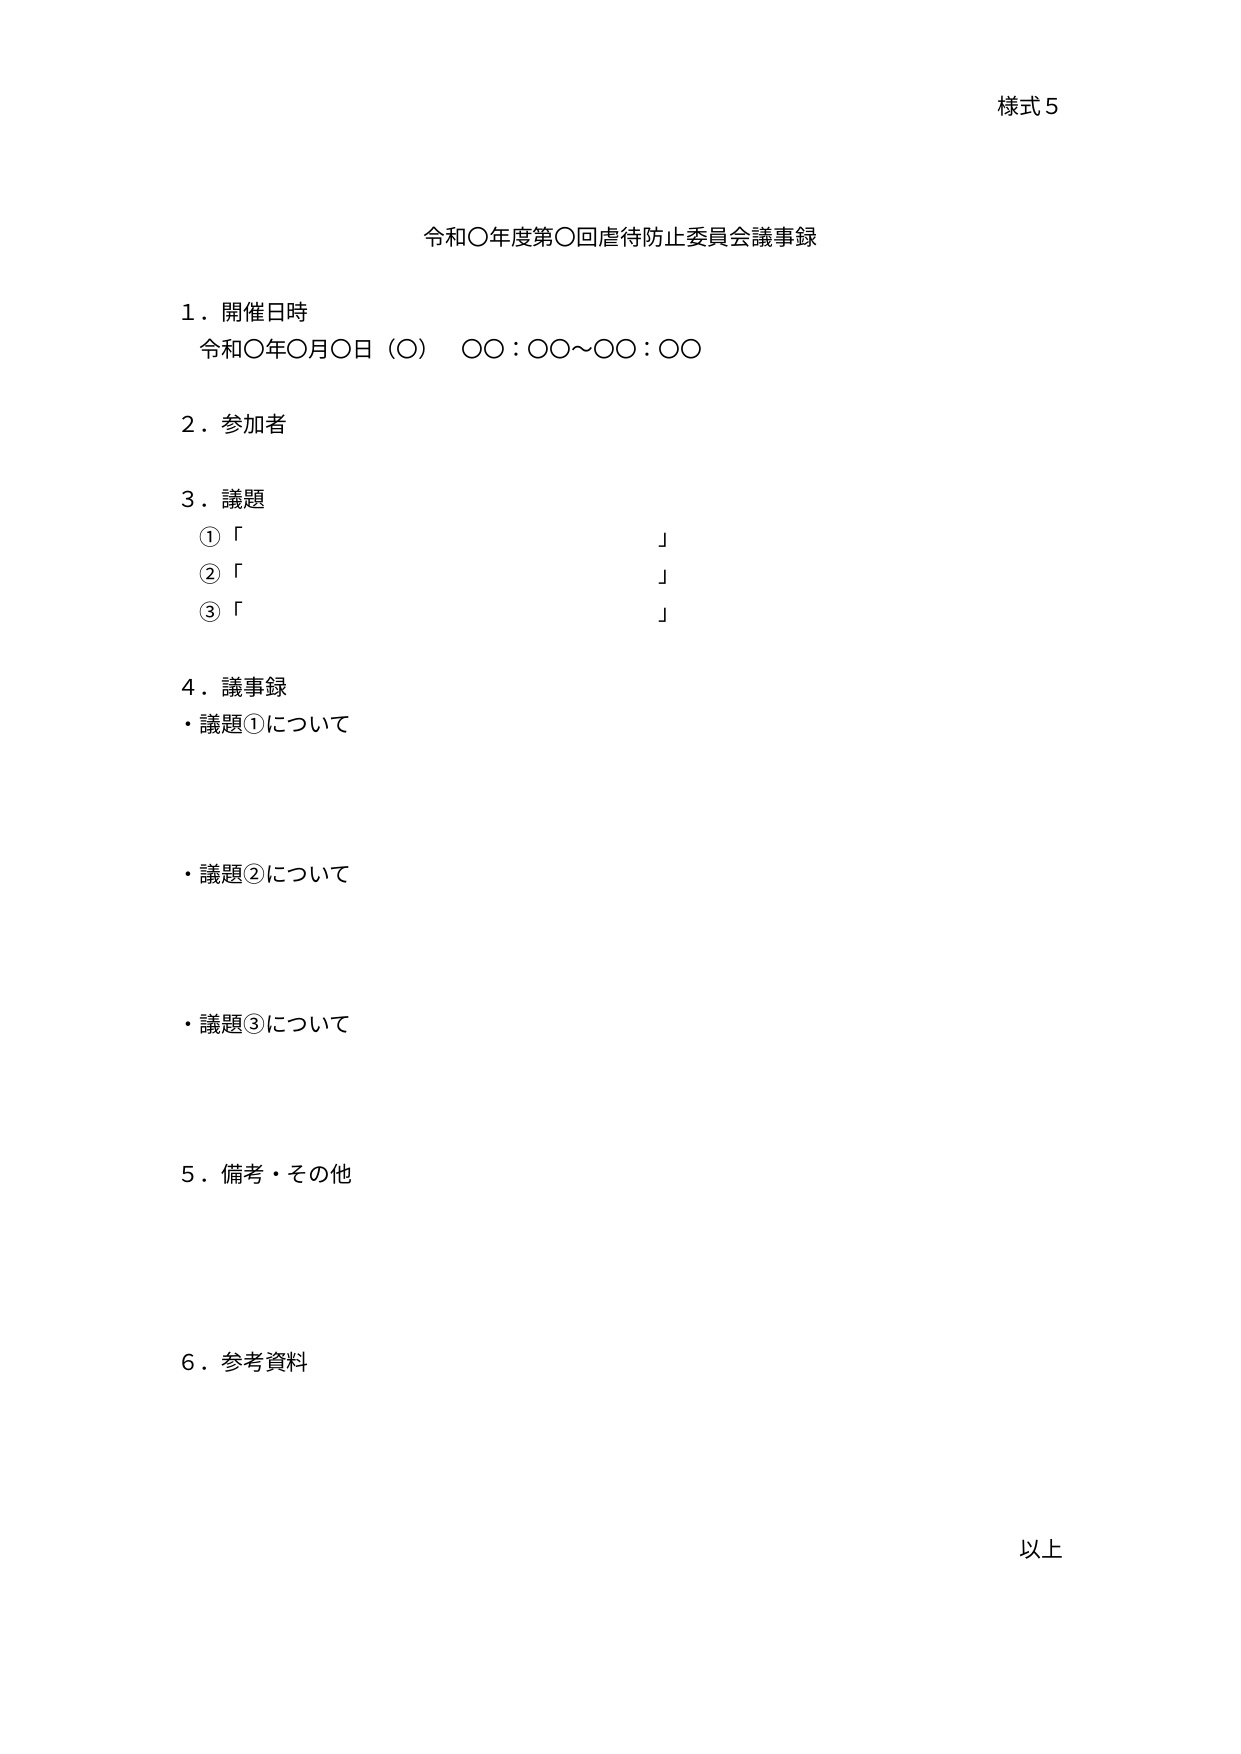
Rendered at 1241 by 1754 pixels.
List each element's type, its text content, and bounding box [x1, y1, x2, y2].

text ４．議事録 [177, 667, 1063, 704]
text 以上 [177, 1529, 1063, 1567]
text ５．備考・その他 [177, 1154, 1063, 1192]
text ・議題①について [177, 704, 1063, 742]
text １．開催日時 [177, 292, 1063, 329]
text ③「 」 [177, 592, 1063, 629]
text ①「 」 [177, 517, 1063, 554]
text ６．参考資料 [177, 1342, 1063, 1379]
text ２．参加者 [177, 404, 1063, 442]
text ・議題②について [177, 854, 1063, 892]
text 令和〇年度第〇回虐待防止委員会議事録 [177, 217, 1063, 254]
text ②「 」 [177, 554, 1063, 592]
text ・議題③について [177, 1004, 1063, 1042]
text 令和〇年〇月〇日（〇） 〇〇：〇〇～〇〇：〇〇 [177, 329, 1063, 367]
text ３．議題 [177, 479, 1063, 517]
